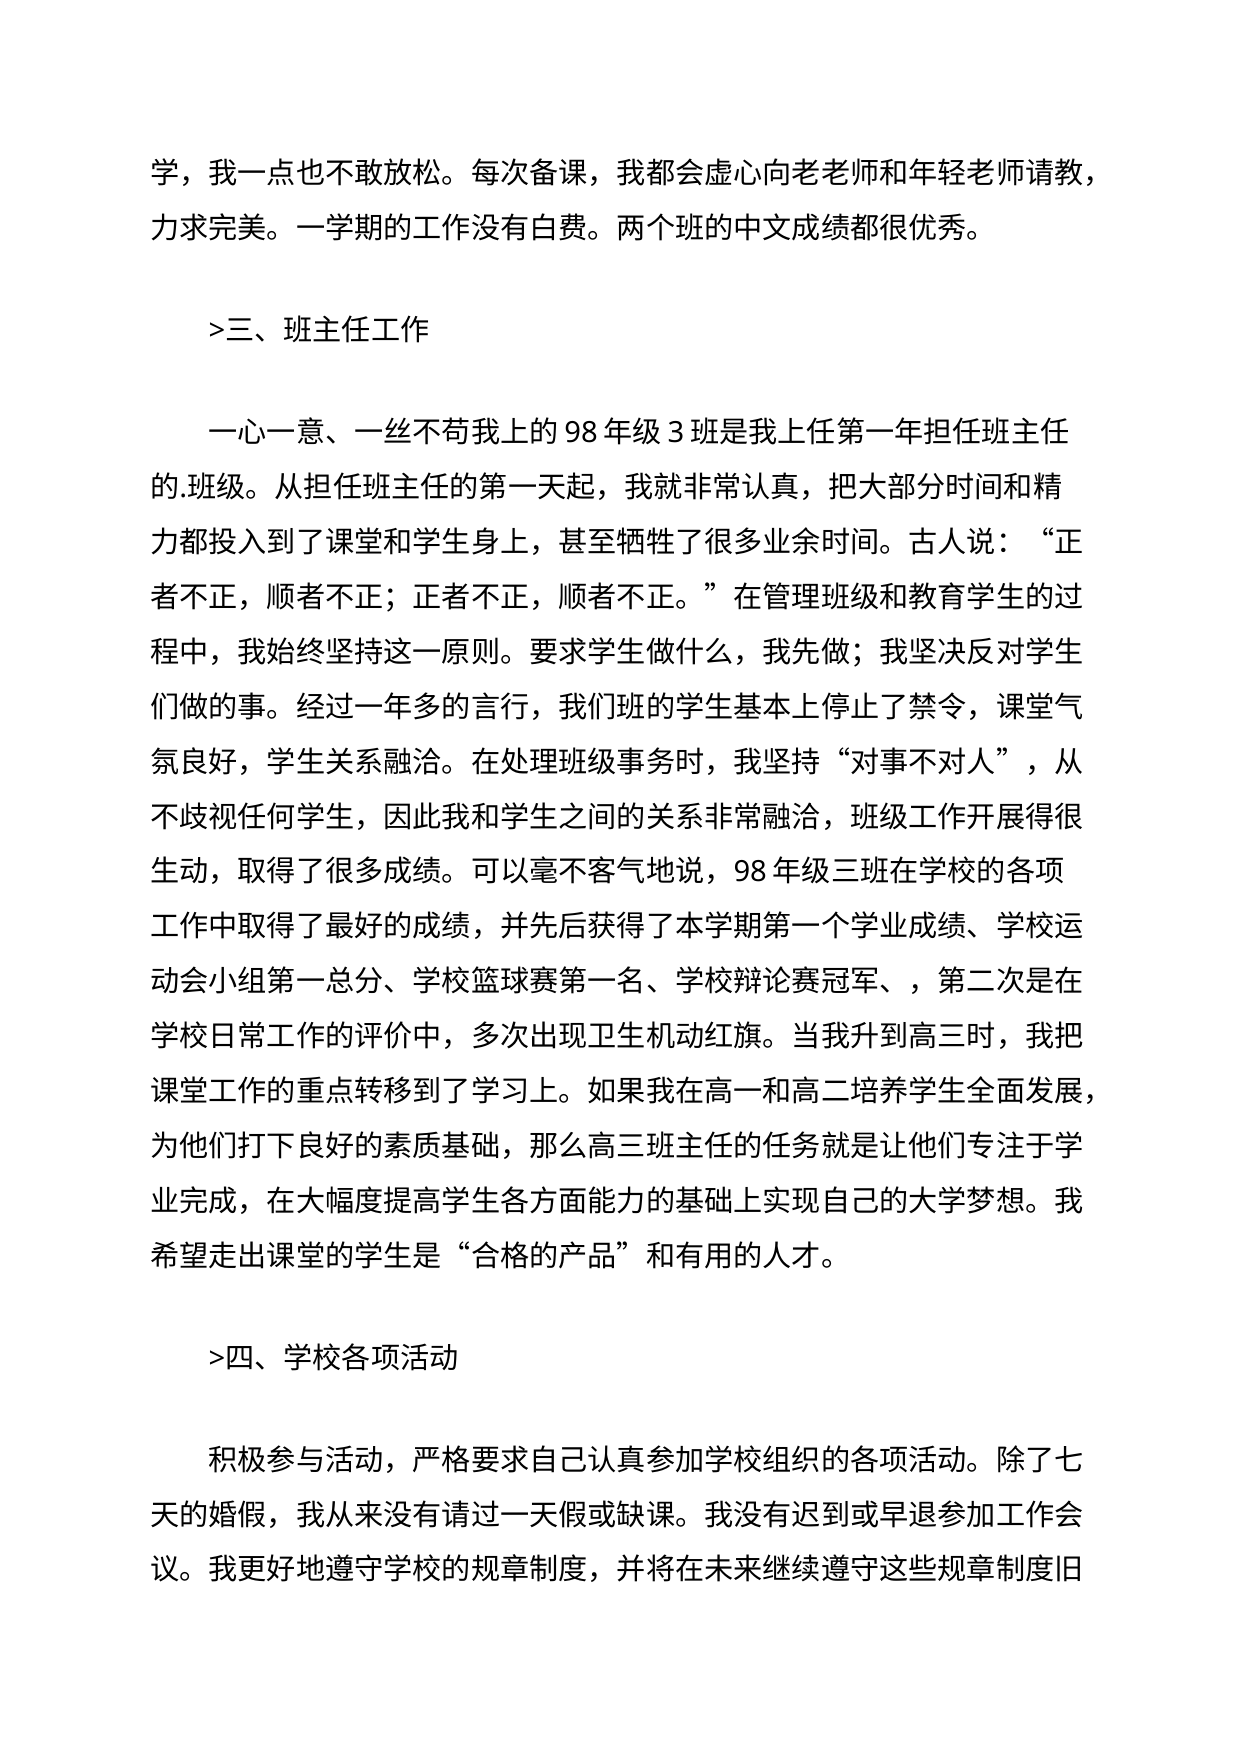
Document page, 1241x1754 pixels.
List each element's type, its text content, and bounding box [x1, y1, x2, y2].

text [150, 1436, 1090, 1588]
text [150, 150, 1090, 247]
text >三、班主任工作 [150, 307, 1090, 349]
text >四、学校各项活动 [150, 1334, 1090, 1377]
text 一心一意、一丝不苟我上的98年级3班是我上任第一年担任班主任的.班级。从担任班主任的第一天起，我就非常认真，把大部分时间和精力都投入到了课堂和学生身上，甚至牺牲了很多业余时间。古人说：“正者不正，顺者不正；正者不正，顺者不正。”在管理班级和教育学生的过程中，我始终坚持这一原则。要求学生做什么，我先做；我坚决反对学生们做的事。经过一年多的言行，我们班的学生基本上停止了禁令，课堂气氛良好，学生关系融洽。在处理班级事务时，我坚持“对事不对人”，从不歧视任何学生，因此我和学生之间的关系非常融洽，班级工作开展得很生动，取得了很多成绩。可以毫不客气地说，98年级三班在学校的各项工作中取得了最好的成绩，并先后获得了本学期第一个学业成绩、学校运动会小组第一总分、学校篮球赛第一名、学校辩论赛冠军、，第二次是在学校日常工作的评价中，多次出现卫生机动红旗。当我升到高三时，我把课堂工作的重点转移到了学习上。如果我在高一和高二培养学生全面发展，为他们打下良好的素质基础，那么高三班主任的任务就是让他们专注于学业完成，在大幅度提高学生各方面能力的基础上实现自己的大学梦想。我希望走出课堂的学生是“合格的产品”和有用的人才。 [150, 409, 1090, 1275]
